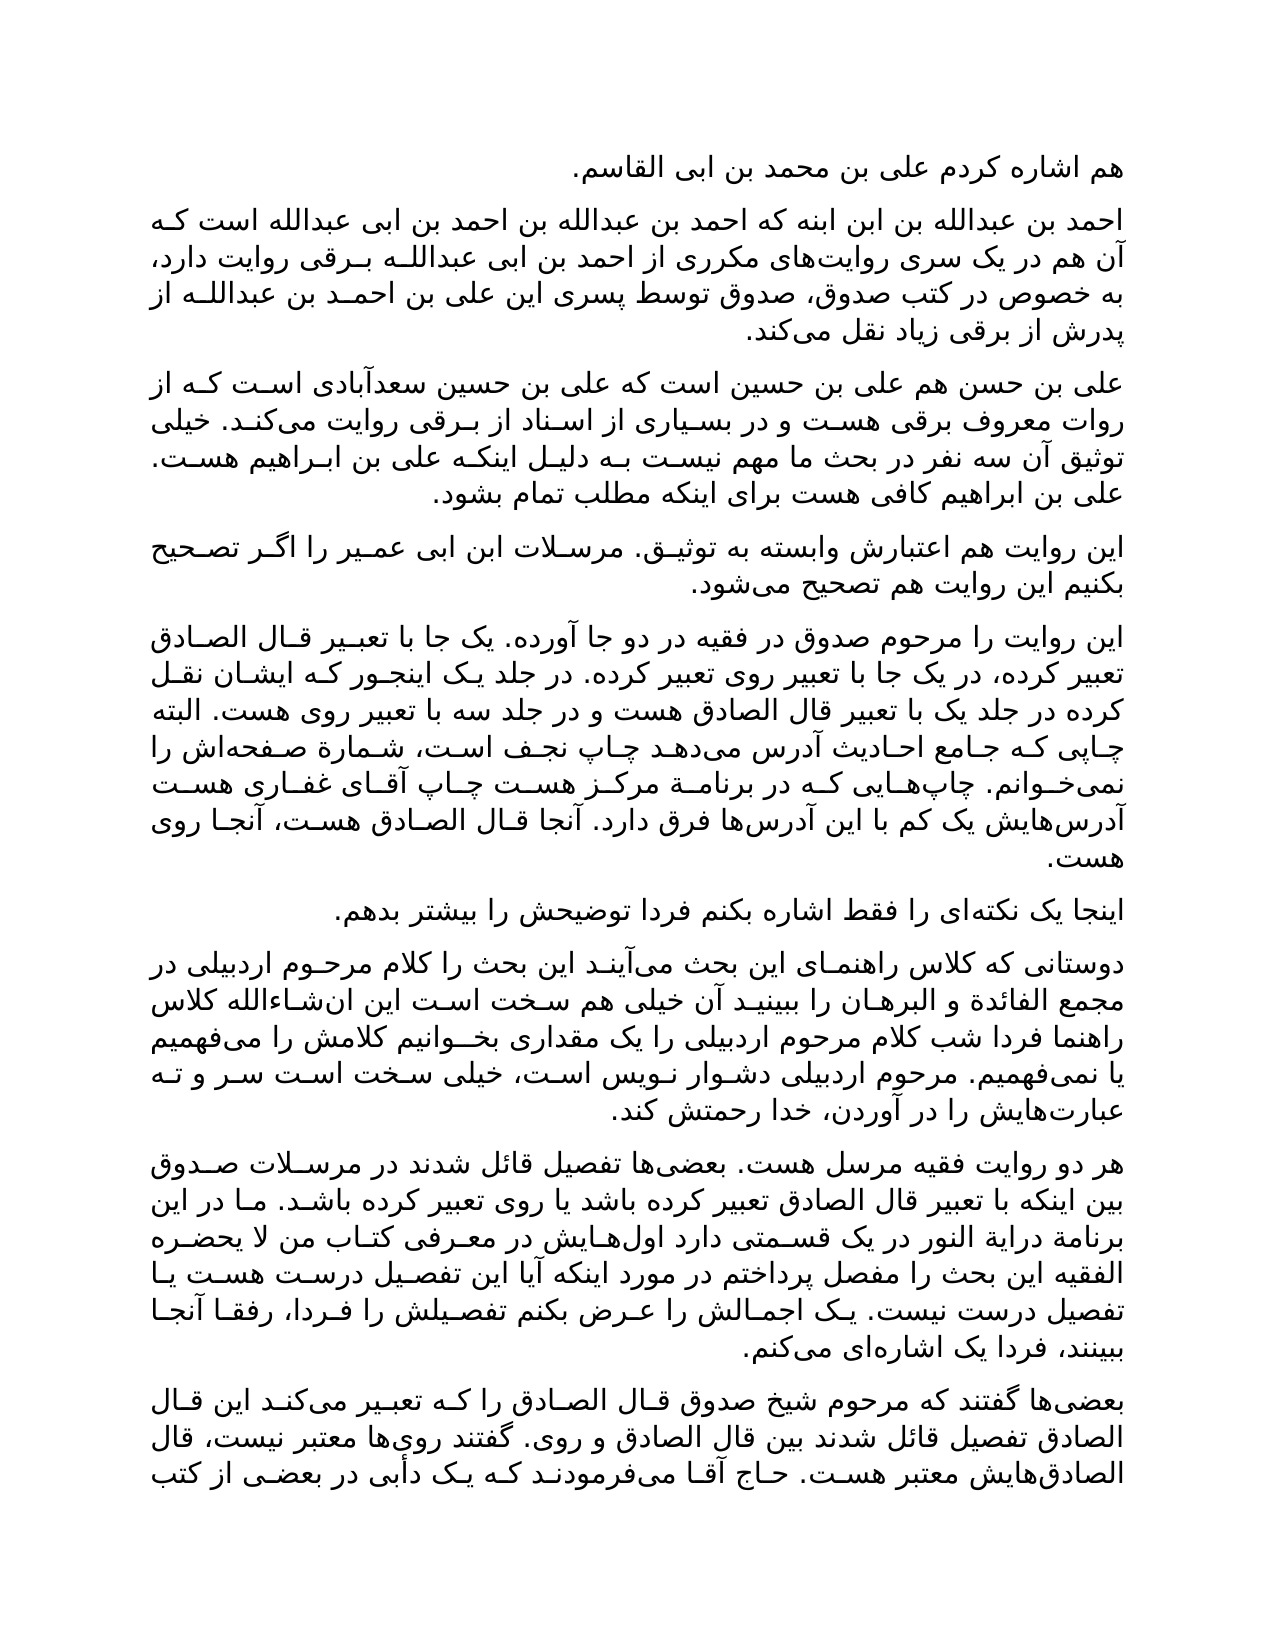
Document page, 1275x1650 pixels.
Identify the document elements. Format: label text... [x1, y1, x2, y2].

text اینجا یک نکته‌ای را فقط اشاره بکنم فردا توضیحش را بیشتر بدهم. [150, 893, 1125, 927]
text علی بن حسن هم علی بن حسین است که علی بن حسین سعدآبادی است که از روات معروف برقی هست و در بسیاری از اسناد از برقی روایت می‌کند. خیلی توثیق آن سه نفر در بحث ما مهم نیست به دلیل اینکه علی بن ابراهیم هست. علی بن ابراهیم کافی هست برای اینکه مطلب تمام بشود. [150, 367, 1125, 511]
text دوستانی که کلاس راهنمای این بحث می‌آیند این بحث را کلام مرحوم اردبیلی در مجمع الفائدة و البرهان را ببینید آن خیلی هم سخت است این ان‌شاءالله کلاس راهنما فردا شب کلام مرحوم اردبیلی را یک مقداری بخوانیم کلامش را می‌فهمیم یا نمی‌فهمیم. مرحوم اردبیلی دشوار نویس است، خیلی سخت است سر و ته عبارت‌هایش را در آوردن، خدا رحمتش کند. [150, 947, 1125, 1127]
text احمد بن عبدالله بن ابن ابنه که احمد بن عبدالله بن احمد بن ابی عبدالله است که آن هم در یک سری روایت‌های مکرری از احمد بن ابی عبدالله برقی روایت دارد، به خصوص در کتب صدوق، صدوق توسط پسری این علی بن احمد بن عبدالله از پدرش از برقی زیاد نقل می‌کند. [150, 203, 1125, 347]
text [150, 1383, 1125, 1491]
text این روایت هم اعتبارش وابسته به توثیق. مرسلات ابن ابی عمیر را اگر تصحیح بکنیم این روایت هم تصحیح می‌شود. [150, 530, 1125, 601]
text هر دو روایت فقیه مرسل هست. بعضی‌ها تفصیل قائل شدند در مرسلات صدوق بین اینکه با تعبیر قال الصادق تعبیر کرده باشد یا روی تعبیر کرده باشد. ما در این برنامة درایة النور در یک قسمتی دارد اول‌هایش در معرفی کتاب من لا یحضره الفقیه این بحث را مفصل پرداختم در مورد اینکه آیا این تفصیل درست هست یا تفصیل درست نیست. یک اجمالش را عرض بکنم تفصیلش را فردا، رفقا آنجا ببینند، فردا یک اشاره‌ای می‌کنم. [150, 1147, 1125, 1364]
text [150, 150, 1125, 184]
text این روایت را مرحوم صدوق در فقیه در دو جا آورده. یک جا با تعبیر قال الصادق تعبیر کرده، در یک جا با تعبیر روی تعبیر کرده. در جلد یک اینجور که ایشان نقل کرده در جلد یک با تعبیر قال الصادق هست و در جلد سه با تعبیر روی هست. البته چاپی که جامع احادیث آدرس می‌دهد چاپ نجف است، شمارة صفحه‌اش را نمی‌خوانم. چاپ‌هایی که در برنامة مرکز هست چاپ آقای غفاری هست آدرس‌هایش یک کم با این آدرس‌ها فرق دارد. آنجا قال الصادق هست، آنجا روی هست. [150, 620, 1125, 874]
